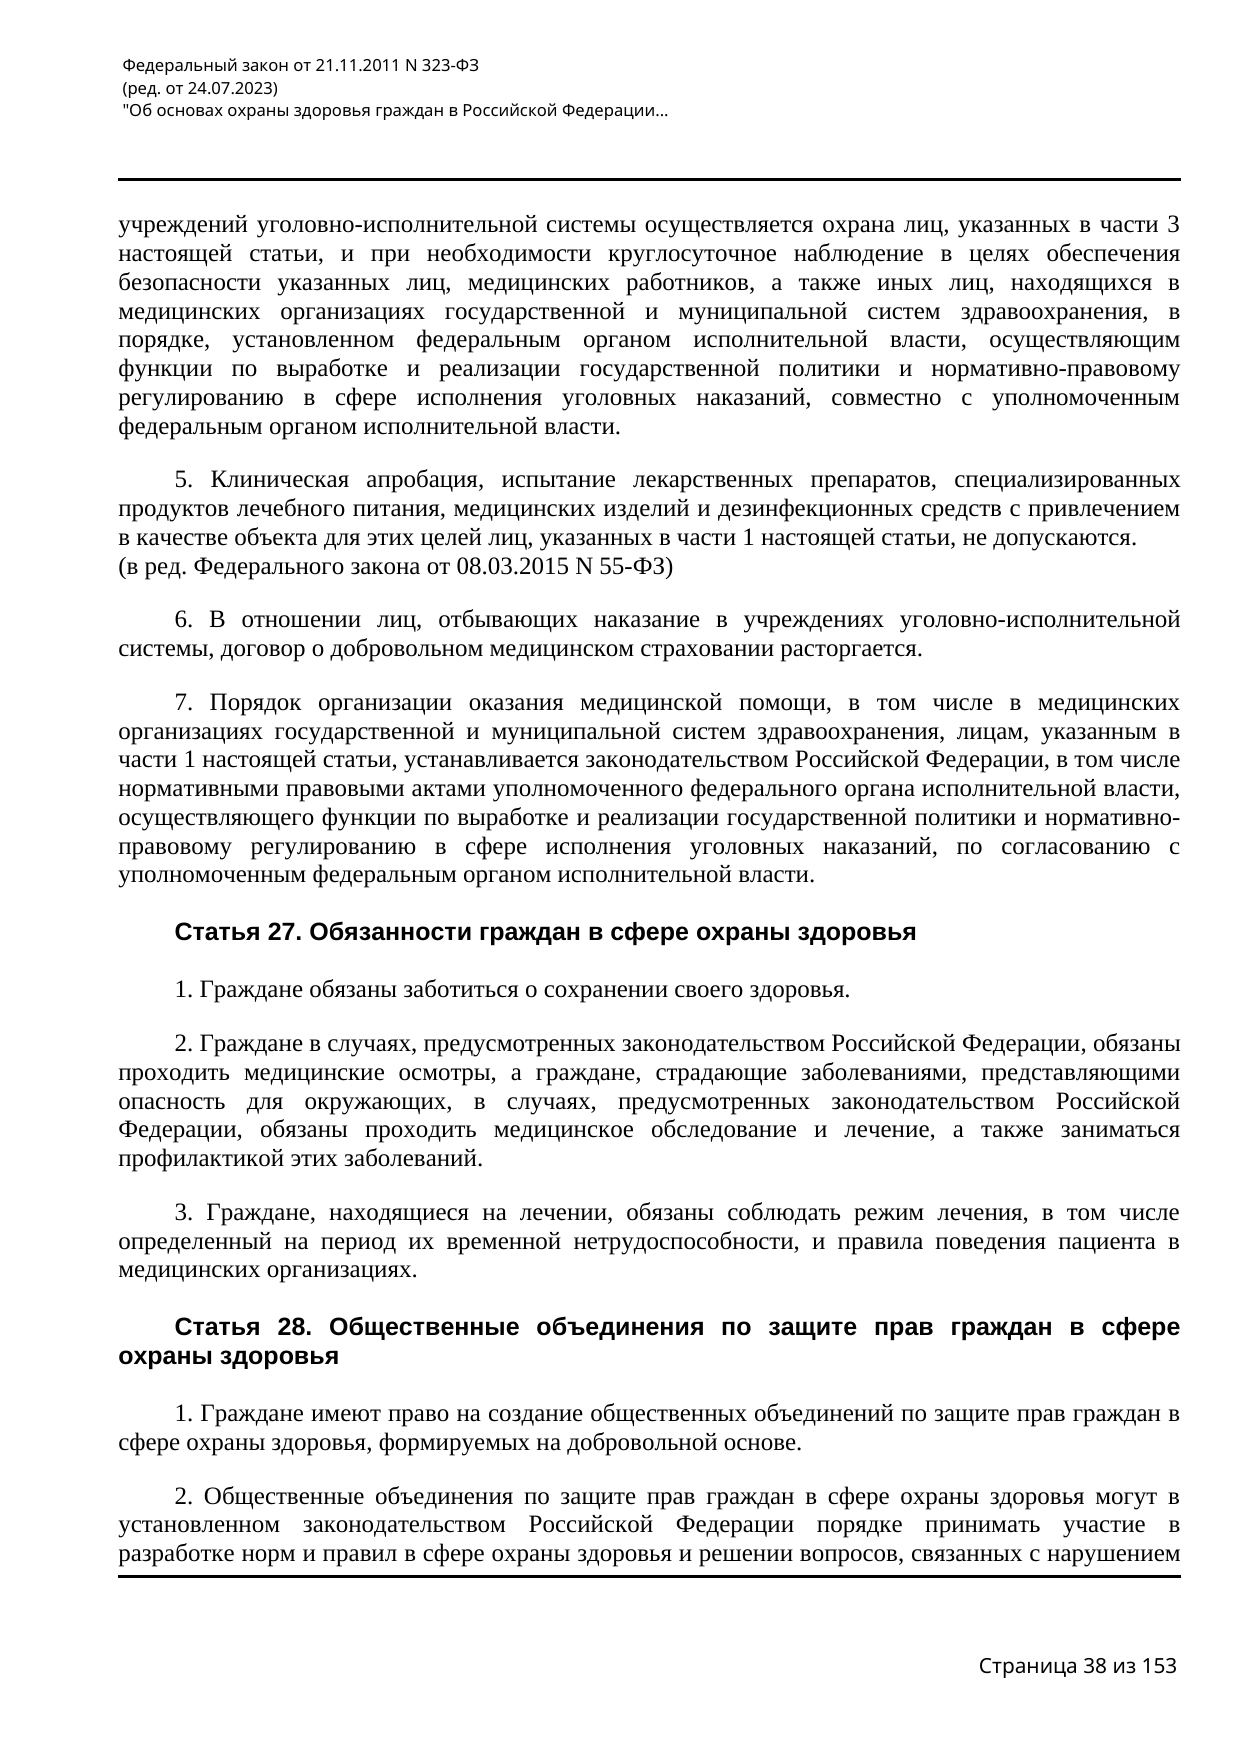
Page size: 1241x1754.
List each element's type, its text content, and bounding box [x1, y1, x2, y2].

title Статья 28. Общественные объединения по защите прав граждан в сфере охраны здоровья [118, 1312, 1181, 1369]
text (в ред. Федерального закона от 08.03.2015 N 55-ФЗ) [118, 551, 1181, 579]
text 6. В отношении лиц, отбывающих наказание в учреждениях уголовно-исполнительной системы, договор о добровольном медицинском страховании расторгается. [118, 604, 1181, 662]
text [118, 209, 1181, 439]
text 5. Клиническая апробация, испытание лекарственных препаратов, специализированных продуктов лечебного питания, медицинских изделий и дезинфекционных средств с привлечением в качестве объекта для этих целей лиц, указанных в части 1 настоящей статьи, не допускаются. [118, 464, 1181, 551]
title Статья 27. Обязанности граждан в сфере охраны здоровья [118, 917, 1181, 946]
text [118, 1481, 1181, 1567]
text 2. Граждане в случаях, предусмотренных законодательством Российской Федерации, обязаны проходить медицинские осмотры, а граждане, страдающие заболеваниями, представляющими опасность для окружающих, в случаях, предусмотренных законодательством Российской Федерации, обязаны проходить медицинское обследование и лечение, а также заниматься профилактикой этих заболеваний. [118, 1028, 1181, 1172]
text 7. Порядок организации оказания медицинской помощи, в том числе в медицинских организациях государственной и муниципальной систем здравоохранения, лицам, указанным в части 1 настоящей статьи, устанавливается законодательством Российской Федерации, в том числе нормативными правовыми актами уполномоченного федерального органа исполнительной власти, осуществляющего функции по выработке и реализации государственной политики и нормативно-правовому регулированию в сфере исполнения уголовных наказаний, по согласованию с уполномоченным федеральным органом исполнительной власти. [118, 687, 1181, 888]
text 1. Граждане обязаны заботиться о сохранении своего здоровья. [118, 974, 1181, 1003]
text 1. Граждане имеют право на создание общественных объединений по защите прав граждан в сфере охраны здоровья, формируемых на добровольной основе. [118, 1398, 1181, 1456]
text 3. Граждане, находящиеся на лечении, обязаны соблюдать режим лечения, в том числе определенный на период их временной нетрудоспособности, и правила поведения пациента в медицинских организациях. [118, 1197, 1181, 1283]
